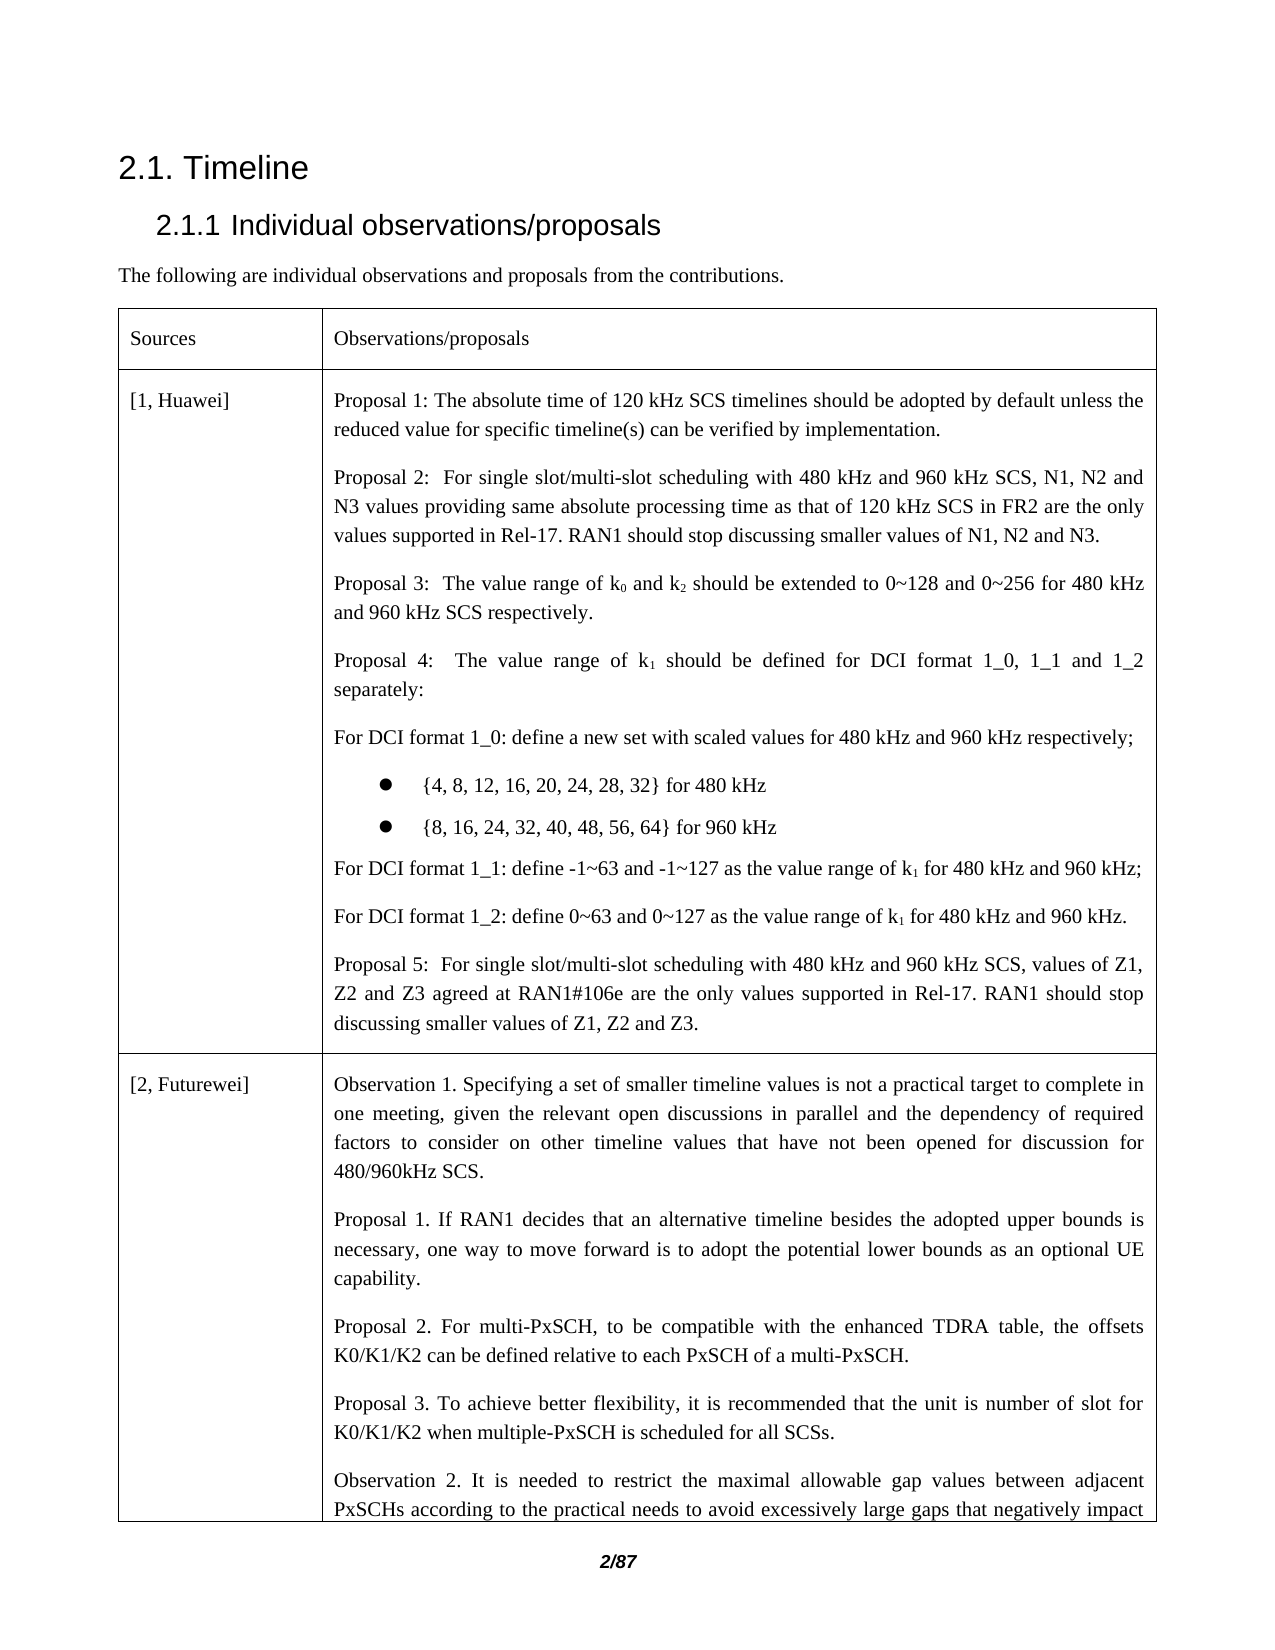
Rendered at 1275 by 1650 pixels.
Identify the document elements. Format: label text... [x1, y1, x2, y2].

table_header Sources [119, 309, 322, 369]
table_cell [2, Futurewei] [119, 1054, 322, 1521]
table_cell Proposal 1: The absolute time of 120 kHz SCS timelines should be adopted by default unless the reduced value for specific timeline(s) can be verified by implementation. Proposal 2: For single slot/multi-slot scheduling with 480 kHz and 960 kHz SCS, N1, N2 and N3 values providing same absolute processing time as that of 120 kHz SCS in FR2 are the only values supported in Rel-17. RAN1 should stop discussing smaller values of N1, N2 and N3. Proposal 3: The value range of k0 and k2 should be extended to 0~128 and 0~256 for 480 kHz and 960 kHz SCS respectively. Proposal 4: The value range of k1 should be defined for DCI format 1_0, 1_1 and 1_2 separately: For DCI format 1_0: define a new set with scaled values for 480 kHz and 960 kHz respectively; {4, 8, 12, 16, 20, 24, 28, 32} for 480 kHz {8, 16, 24, 32, 40, 48, 56, 64} for 960 kHz For DCI format 1_1: define -1~63 and -1~127 as the value range of k1 for 480 kHz and 960 kHz; For DCI format 1_2: define 0~63 and 0~127 as the value range of k1 for 480 kHz and 960 kHz. Proposal 5: For single slot/multi-slot scheduling with 480 kHz and 960 kHz SCS, values of Z1, Z2 and Z3 agreed at RAN1#106e are the only values supported in Rel-17. RAN1 should stop discussing smaller values of Z1, Z2 and Z3. [323, 370, 1156, 1053]
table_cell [323, 1054, 1156, 1521]
subtitle Individual observations/proposals [156, 208, 1157, 241]
subtitle 2.1. Timeline [118, 148, 1157, 186]
table_header Observations/proposals [323, 309, 1156, 369]
table_cell [1, Huawei] [119, 370, 322, 1053]
text The following are individual observations and proposals from the contributions. [118, 263, 1157, 287]
